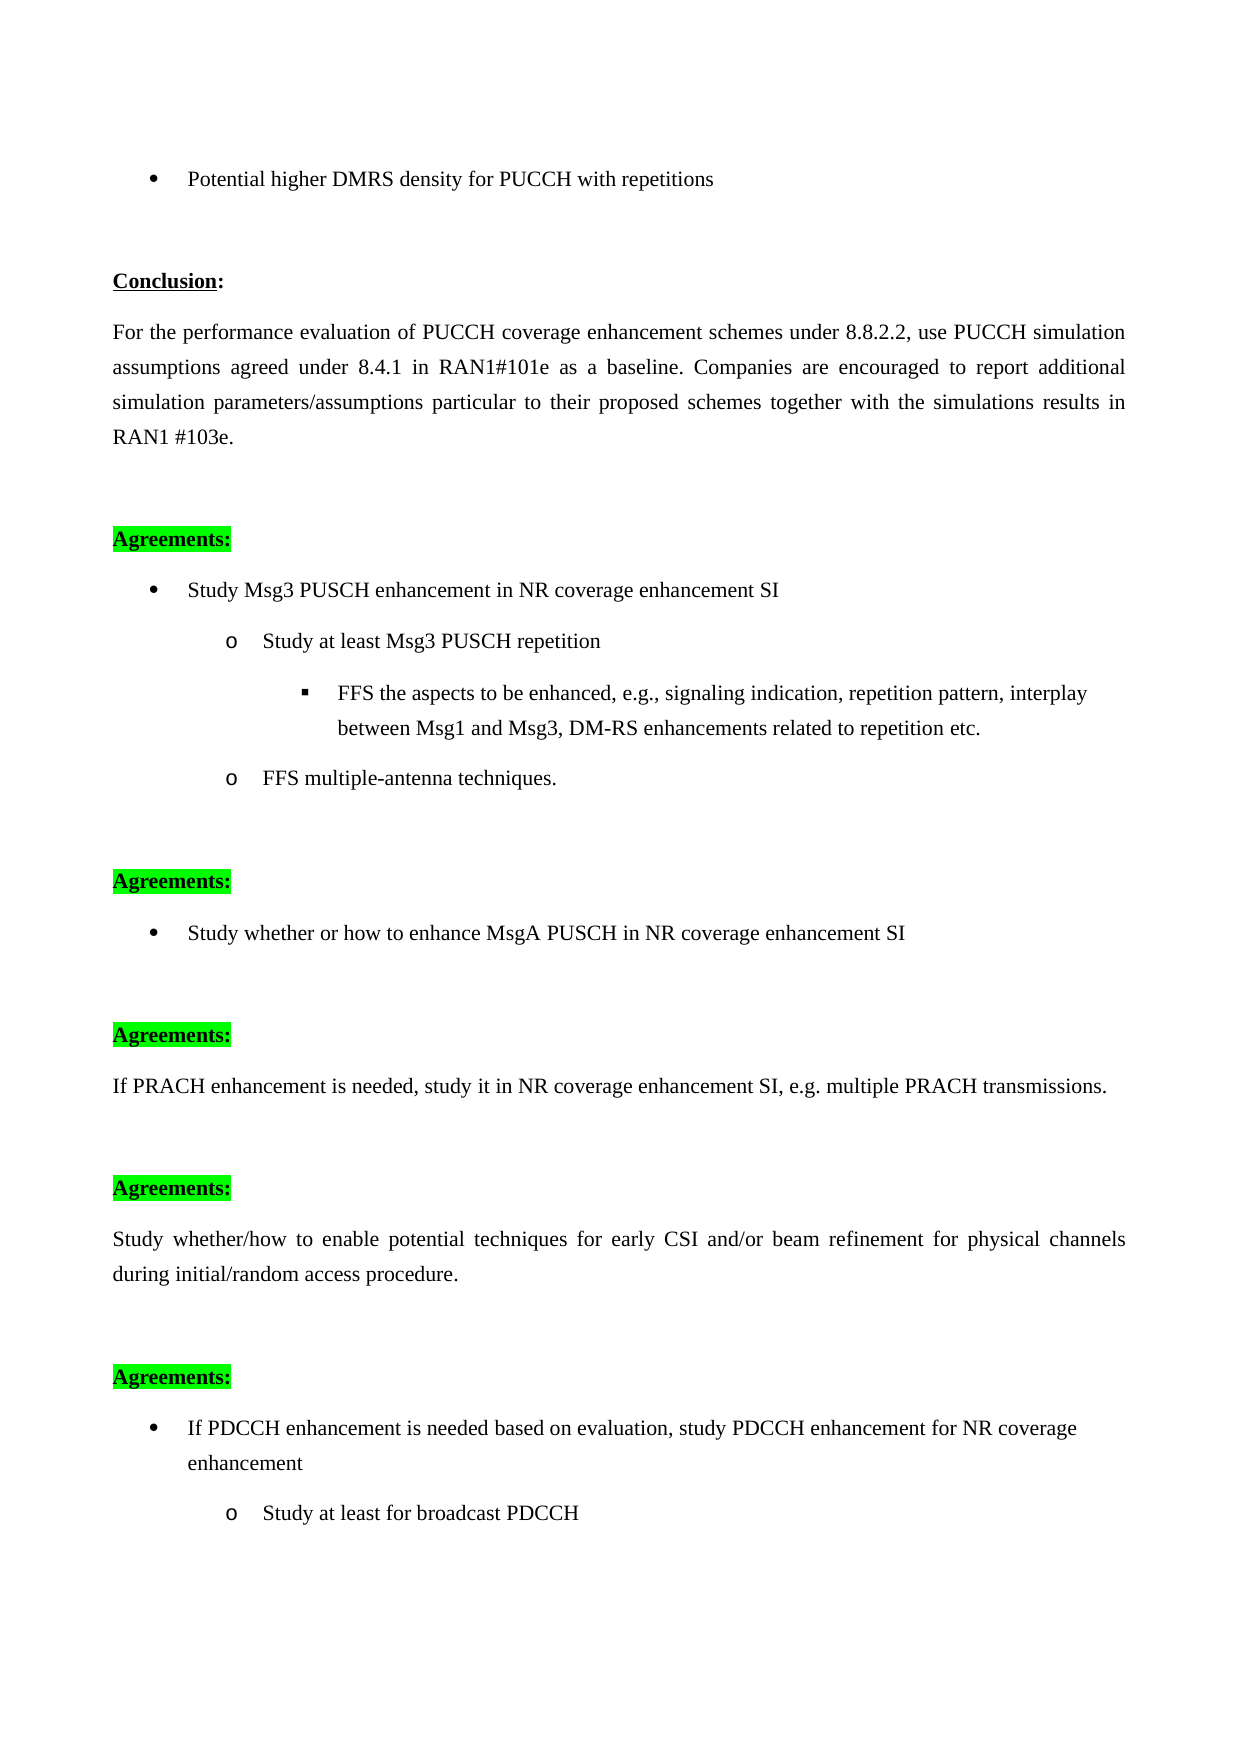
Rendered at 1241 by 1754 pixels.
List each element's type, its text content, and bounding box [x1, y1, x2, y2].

text Study whether/how to enable potential techniques for early CSI and/or beam refinement for physical channels during initial/random access procedure. [112, 1223, 1128, 1290]
text Agreements: [112, 1360, 1128, 1393]
list Study whether or how to enhance MsgA PUSCH in NR coverage enhancement SI [150, 916, 1128, 948]
text Agreements: [112, 865, 1128, 897]
list Study Msg3 PUSCH enhancement in NR coverage enhancement SI [150, 574, 1128, 606]
list Study at least for broadcast PDCCH [225, 1497, 1128, 1530]
text If PRACH enhancement is needed, study it in NR coverage enhancement SI, e.g. multiple PRACH transmissions. [112, 1069, 1128, 1102]
list FFS the aspects to be enhanced, e.g., signaling indication, repetition pattern, interplay between Msg1 and Msg3, DM-RS enhancements related to repetition etc. [300, 676, 1128, 744]
text Agreements: [112, 1172, 1128, 1204]
list Potential higher DMRS density for PUCCH with repetitions [150, 162, 1128, 194]
text Conclusion: [112, 264, 1128, 297]
text For the performance evaluation of PUCCH coverage enhancement schemes under 8.8.2.2, use PUCCH simulation assumptions agreed under 8.4.1 in RAN1#101e as a baseline. Companies are encouraged to report additional simulation parameters/assumptions particular to their proposed schemes together with the simulations results in RAN1 #103e. [112, 315, 1128, 453]
list Study at least Msg3 PUSCH repetition [225, 625, 1128, 657]
list If PDCCH enhancement is needed based on evaluation, study PDCCH enhancement for NR coverage enhancement [150, 1411, 1128, 1479]
text Agreements: [112, 523, 1128, 555]
text Agreements: [112, 1018, 1128, 1051]
list FFS multiple-antenna techniques. [225, 762, 1128, 795]
